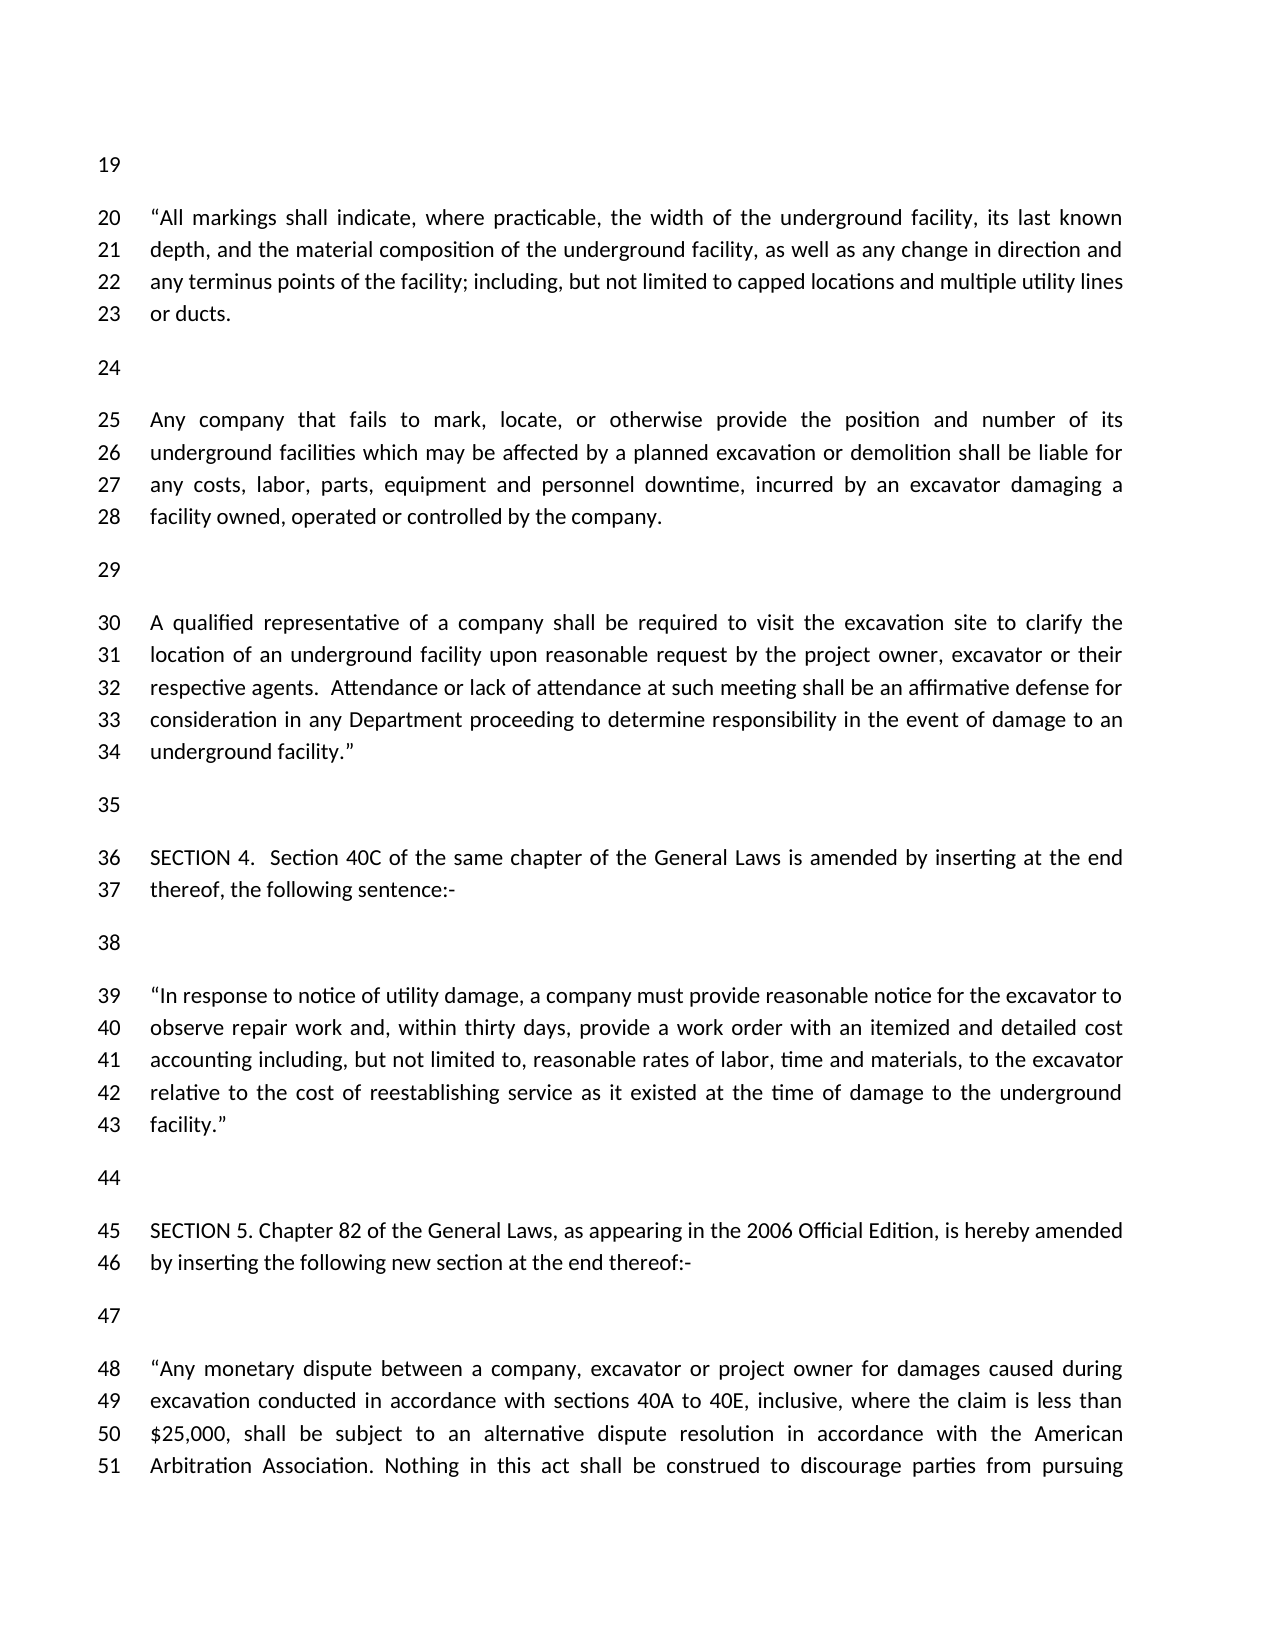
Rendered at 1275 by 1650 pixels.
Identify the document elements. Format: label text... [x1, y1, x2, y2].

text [150, 1354, 1125, 1479]
text “All markings shall indicate, where practicable, the width of the underground facility, its last known depth, and the material composition of the underground facility, as well as any change in direction and any terminus points of the facility; including, but not limited to capped locations and multiple utility lines or ducts. [150, 203, 1125, 328]
text “In response to notice of utility damage, a company must provide reasonable notice for the excavator to observe repair work and, within thirty days, provide a work order with an itemized and detailed cost accounting including, but not limited to, reasonable rates of labor, time and materials, to the excavator relative to the cost of reestablishing service as it existed at the time of damage to the underground facility.” [150, 981, 1125, 1138]
text Any company that fails to mark, locate, or otherwise provide the position and number of its underground facilities which may be affected by a planned excavation or demolition shall be liable for any costs, labor, parts, equipment and personnel downtime, incurred by an excavator damaging a facility owned, operated or controlled by the company. [150, 406, 1125, 530]
text A qualified representative of a company shall be required to visit the excavation site to clarify the location of an underground facility upon reasonable request by the project owner, excavator or their respective agents. Attendance or lack of attendance at such meeting shall be an affirmative defense for consideration in any Department proceeding to determine responsibility in the event of damage to an underground facility.” [150, 608, 1125, 765]
text SECTION 5. Chapter 82 of the General Laws, as appearing in the 2006 Official Edition, is hereby amended by inserting the following new section at the end thereof:- [150, 1216, 1125, 1276]
text SECTION 4. Section 40C of the same chapter of the General Laws is amended by inserting at the end thereof, the following sentence:- [150, 843, 1125, 903]
